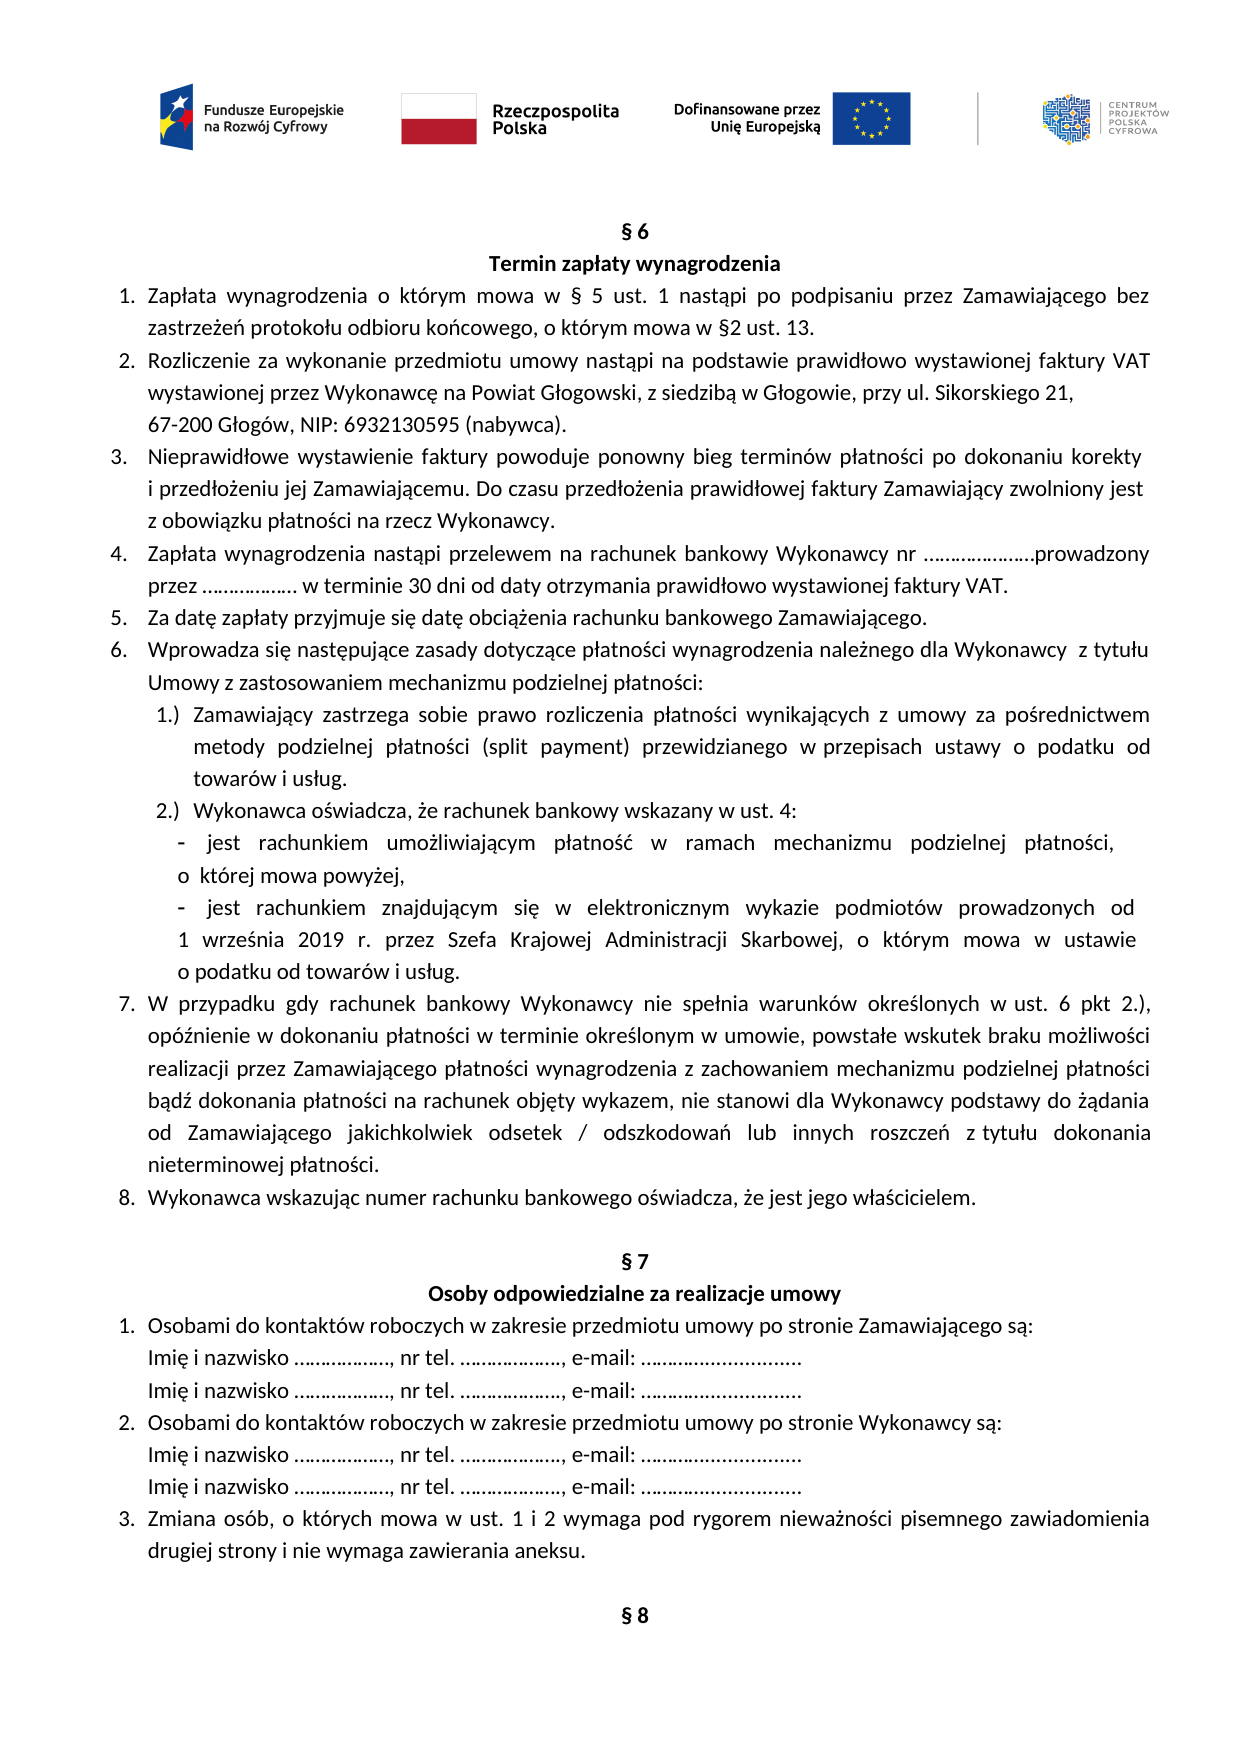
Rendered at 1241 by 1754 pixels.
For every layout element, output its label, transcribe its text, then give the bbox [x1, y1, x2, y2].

list Wprowadza się następujące zasady dotyczące płatności wynagrodzenia należnego dla Wykonawcy z tytułu Umowy z zastosowaniem mechanizmu podzielnej płatności: [110, 635, 1152, 696]
list Za datę zapłaty przyjmuje się datę obciążenia rachunku bankowego Zamawiającego. [110, 603, 1152, 631]
list Imię i nazwisko ………………, nr tel. ………………., e-mail: …………................. [148, 1376, 1152, 1404]
list Wykonawca oświadcza, że rachunek bankowy wskazany w ust. 4: [156, 796, 1152, 824]
list Zapłata wynagrodzenia o którym mowa w § 5 ust. 1 nastąpi po podpisaniu przez Zamawiającego bez zastrzeżeń protokołu odbioru końcowego, o którym mowa w §2 ust. 13. [118, 281, 1152, 342]
list Zamawiający zastrzega sobie prawo rozliczenia płatności wynikających z umowy za pośrednictwem metody podzielnej płatności (split payment) przewidzianego w przepisach ustawy o podatku od towarów i usług. [156, 700, 1152, 792]
list § 7 [118, 1247, 1152, 1275]
text 67-200 Głogów, NIP: 6932130595 (nabywca). [148, 410, 1152, 438]
list Imię i nazwisko ………………, nr tel. ………………., e-mail: …………................. [148, 1440, 1152, 1468]
text § 6 [118, 217, 1152, 245]
list Nieprawidłowe wystawienie faktury powoduje ponowny bieg terminów płatności po dokonaniu korekty i przedłożeniu jej Zamawiającemu. Do czasu przedłożenia prawidłowej faktury Zamawiający zwolniony jest z obowiązku płatności na rzecz Wykonawcy. [110, 442, 1152, 535]
list Osobami do kontaktów roboczych w zakresie przedmiotu umowy po stronie Wykonawcy są: [118, 1408, 1152, 1436]
list Rozliczenie za wykonanie przedmiotu umowy nastąpi na podstawie prawidłowo wystawionej faktury VAT wystawionej przez Wykonawcę na Powiat Głogowski, z siedzibą w Głogowie, przy ul. Sikorskiego 21, [118, 346, 1152, 406]
list Zmiana osób, o których mowa w ust. 1 i 2 wymaga pod rygorem nieważności pisemnego zawiadomienia drugiej strony i nie wymaga zawierania aneksu. [118, 1504, 1152, 1565]
list Zapłata wynagrodzenia nastąpi przelewem na rachunek bankowy Wykonawcy nr …………………prowadzony przez ……………… w terminie 30 dni od daty otrzymania prawidłowo wystawionej faktury VAT. [110, 539, 1152, 599]
list Osobami do kontaktów roboczych w zakresie przedmiotu umowy po stronie Zamawiającego są: [118, 1311, 1152, 1339]
list jest rachunkiem znajdującym się w elektronicznym wykazie podmiotów prowadzonych od 1 września 2019 r. przez Szefa Krajowej Administracji Skarbowej, o którym mowa w ustawie o podatku od towarów i usług. [177, 893, 1152, 985]
text § 8 [118, 1601, 1152, 1629]
list W przypadku gdy rachunek bankowy Wykonawcy nie spełnia warunków określonych w ust. 6 pkt 2.), opóźnienie w dokonaniu płatności w terminie określonym w umowie, powstałe wskutek braku możliwości realizacji przez Zamawiającego płatności wynagrodzenia z zachowaniem mechanizmu podzielnej płatności bądź dokonania płatności na rachunek objęty wykazem, nie stanowi dla Wykonawcy podstawy do żądania od Zamawiającego jakichkolwiek odsetek / odszkodowań lub innych roszczeń z tytułu dokonania nieterminowej płatności. [118, 989, 1152, 1178]
picture [138, 61, 1202, 172]
list Imię i nazwisko ………………, nr tel. ………………., e-mail: …………................. [148, 1343, 1152, 1372]
list Wykonawca wskazując numer rachunku bankowego oświadcza, że jest jego właścicielem. [118, 1183, 1152, 1211]
list Osoby odpowiedzialne za realizacje umowy [118, 1279, 1152, 1307]
list Imię i nazwisko ………………, nr tel. ………………., e-mail: …………................. [148, 1472, 1152, 1500]
text Termin zapłaty wynagrodzenia [118, 249, 1152, 277]
list jest rachunkiem umożliwiającym płatność w ramach mechanizmu podzielnej płatności, o której mowa powyżej, [177, 828, 1152, 889]
